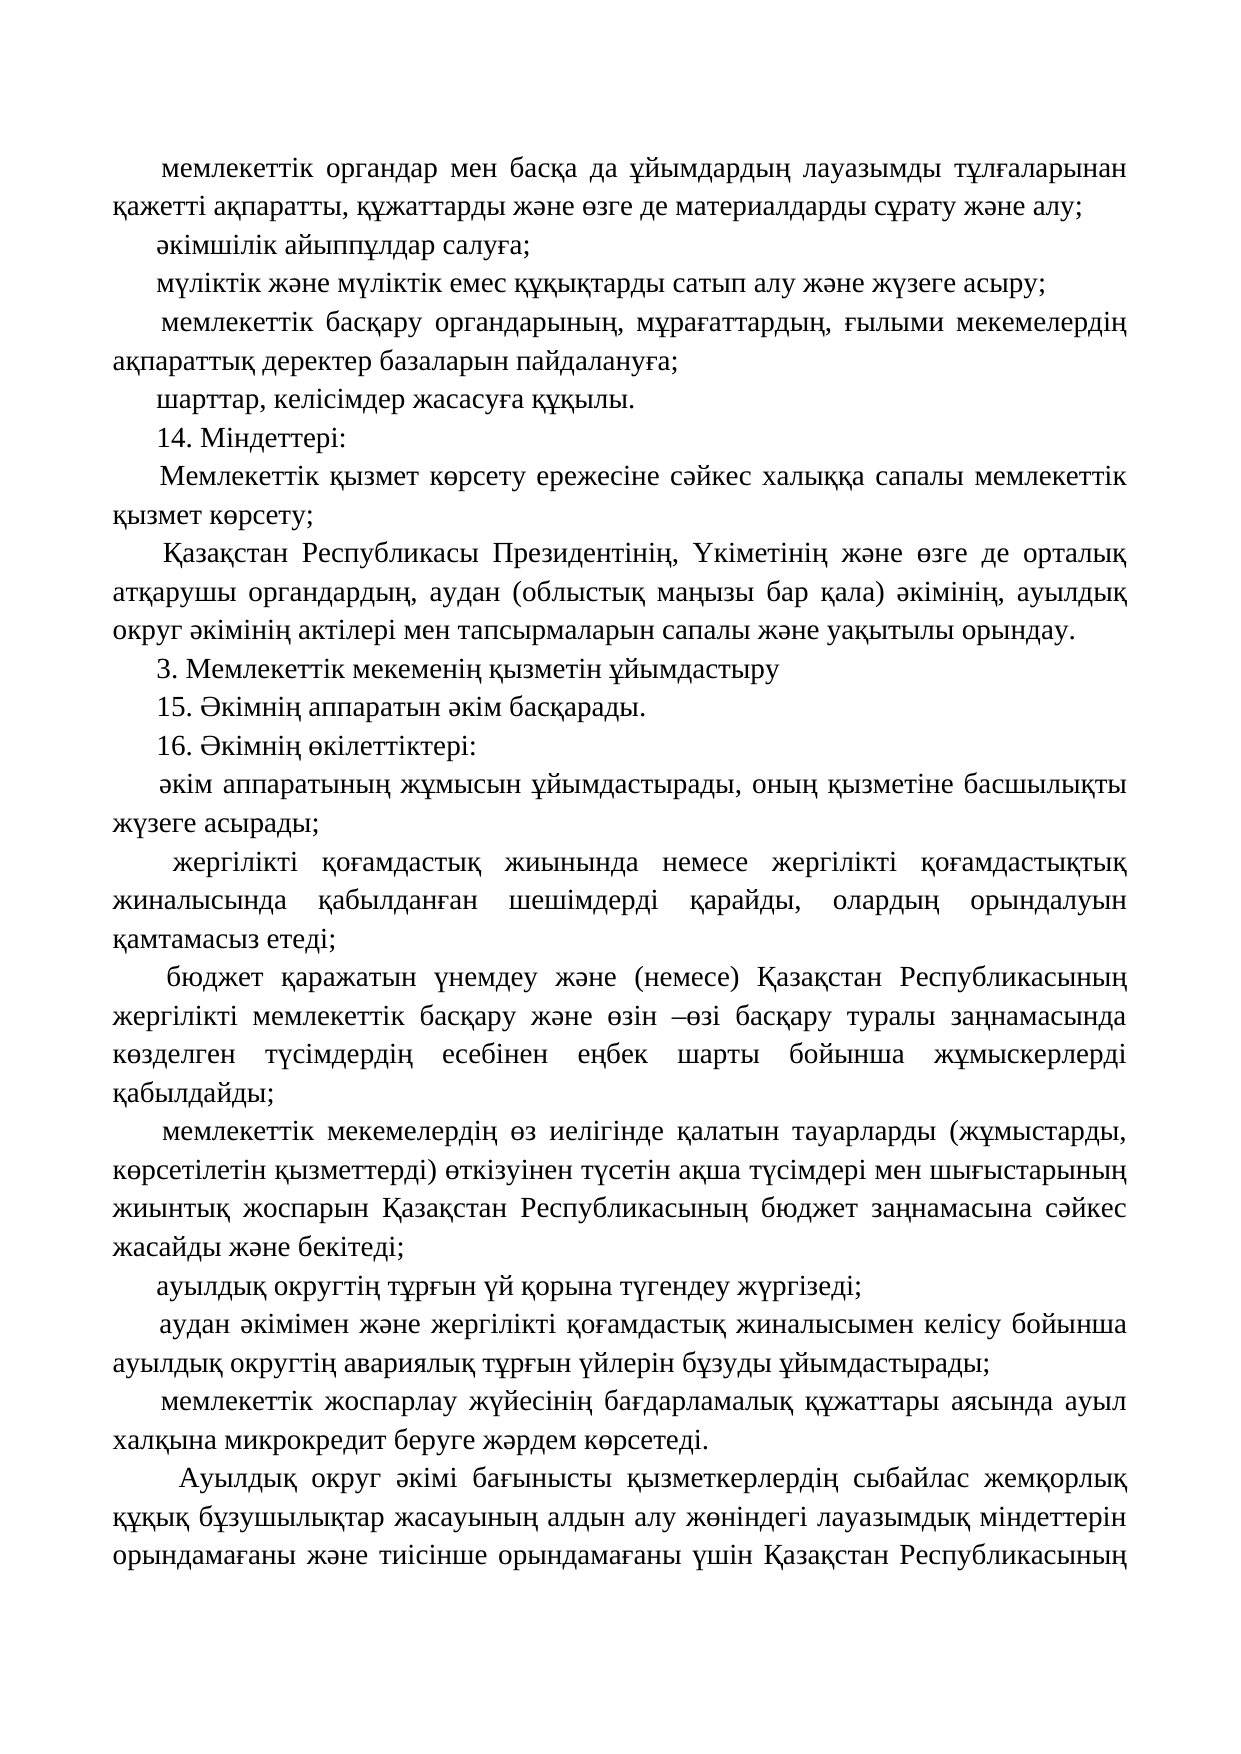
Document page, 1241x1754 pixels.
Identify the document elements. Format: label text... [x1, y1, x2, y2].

text мемлекеттік жоспарлау жүйесінің бағдарламалық құжаттары аясында ауыл халқына микрокредит беруге жәрдем көрсетеді. [112, 1383, 1128, 1455]
text 15. Әкімнің аппаратын әкім басқарады. [112, 689, 1128, 723]
text 16. Әкімнің өкілеттіктері: [112, 728, 1128, 762]
text мүліктік және мүліктік емес құқықтарды сатып алу және жүзеге асыру; [112, 266, 1128, 299]
text әкім аппаратының жұмысын ұйымдастырады, оның қызметіне басшылықты жүзеге асырады; [112, 767, 1128, 839]
text 3. Мемлекеттік мекеменің қызметін ұйымдастыру [112, 651, 1128, 684]
text мемлекеттік басқару органдарының, мұрағаттардың, ғылыми мекемелердің ақпараттық деректер базаларын пайдалануға; [112, 304, 1128, 376]
text жергілікті қоғамдастық жиынында немесе жергілікті қоғамдастықтық жиналысында қабылданған шешімдерді қарайды, олардың орындалуын қамтамасыз етеді; [112, 844, 1128, 954]
text ауылдық округтің тұрғын үй қорына түгендеу жүргізеді; [112, 1268, 1128, 1301]
text әкімшілік айыппұлдар салуға; [112, 227, 1128, 261]
text мемлекеттік органдар мен басқа да ұйымдардың лауазымды тұлғаларынан қажетті ақпаратты, құжаттарды және өзге де материалдарды сұрату және алу; [112, 150, 1128, 222]
text аудан әкімімен және жергілікті қоғамдастық жиналысымен келісу бойынша ауылдық округтің авариялық тұрғын үйлерін бұзуды ұйымдастырады; [112, 1306, 1128, 1378]
text бюджет қаражатын үнемдеу және (немесе) Қазақстан Республикасының жергілікті мемлекеттік басқару және өзін –өзі басқару туралы заңнамасында көзделген түсімдердің есебінен еңбек шарты бойынша жұмыскерлерді қабылдайды; [112, 959, 1128, 1108]
text Қазақстан Республикасы Президентінің, Үкіметінің және өзге де орталық атқарушы органдардың, аудан (облыстық маңызы бар қала) әкімінің, ауылдық округ әкімінің актілері мен тапсырмаларын сапалы және уақытылы орындау. [112, 535, 1128, 646]
text мемлекеттік мекемелердің өз иелігінде қалатын тауарларды (жұмыстарды, көрсетілетін қызметтерді) өткізуінен түсетін ақша түсімдері мен шығыстарының жиынтық жоспарын Қазақстан Республикасының бюджет заңнамасына сәйкес жасайды және бекітеді; [112, 1113, 1128, 1263]
text шарттар, келісімдер жасасуға құқылы. [112, 381, 1128, 415]
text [112, 1460, 1128, 1571]
text 14. Міндеттері: [112, 420, 1128, 453]
text Мемлекеттік қызмет көрсету ережесіне сәйкес халыққа сапалы мемлекеттік қызмет көрсету; [112, 458, 1128, 530]
